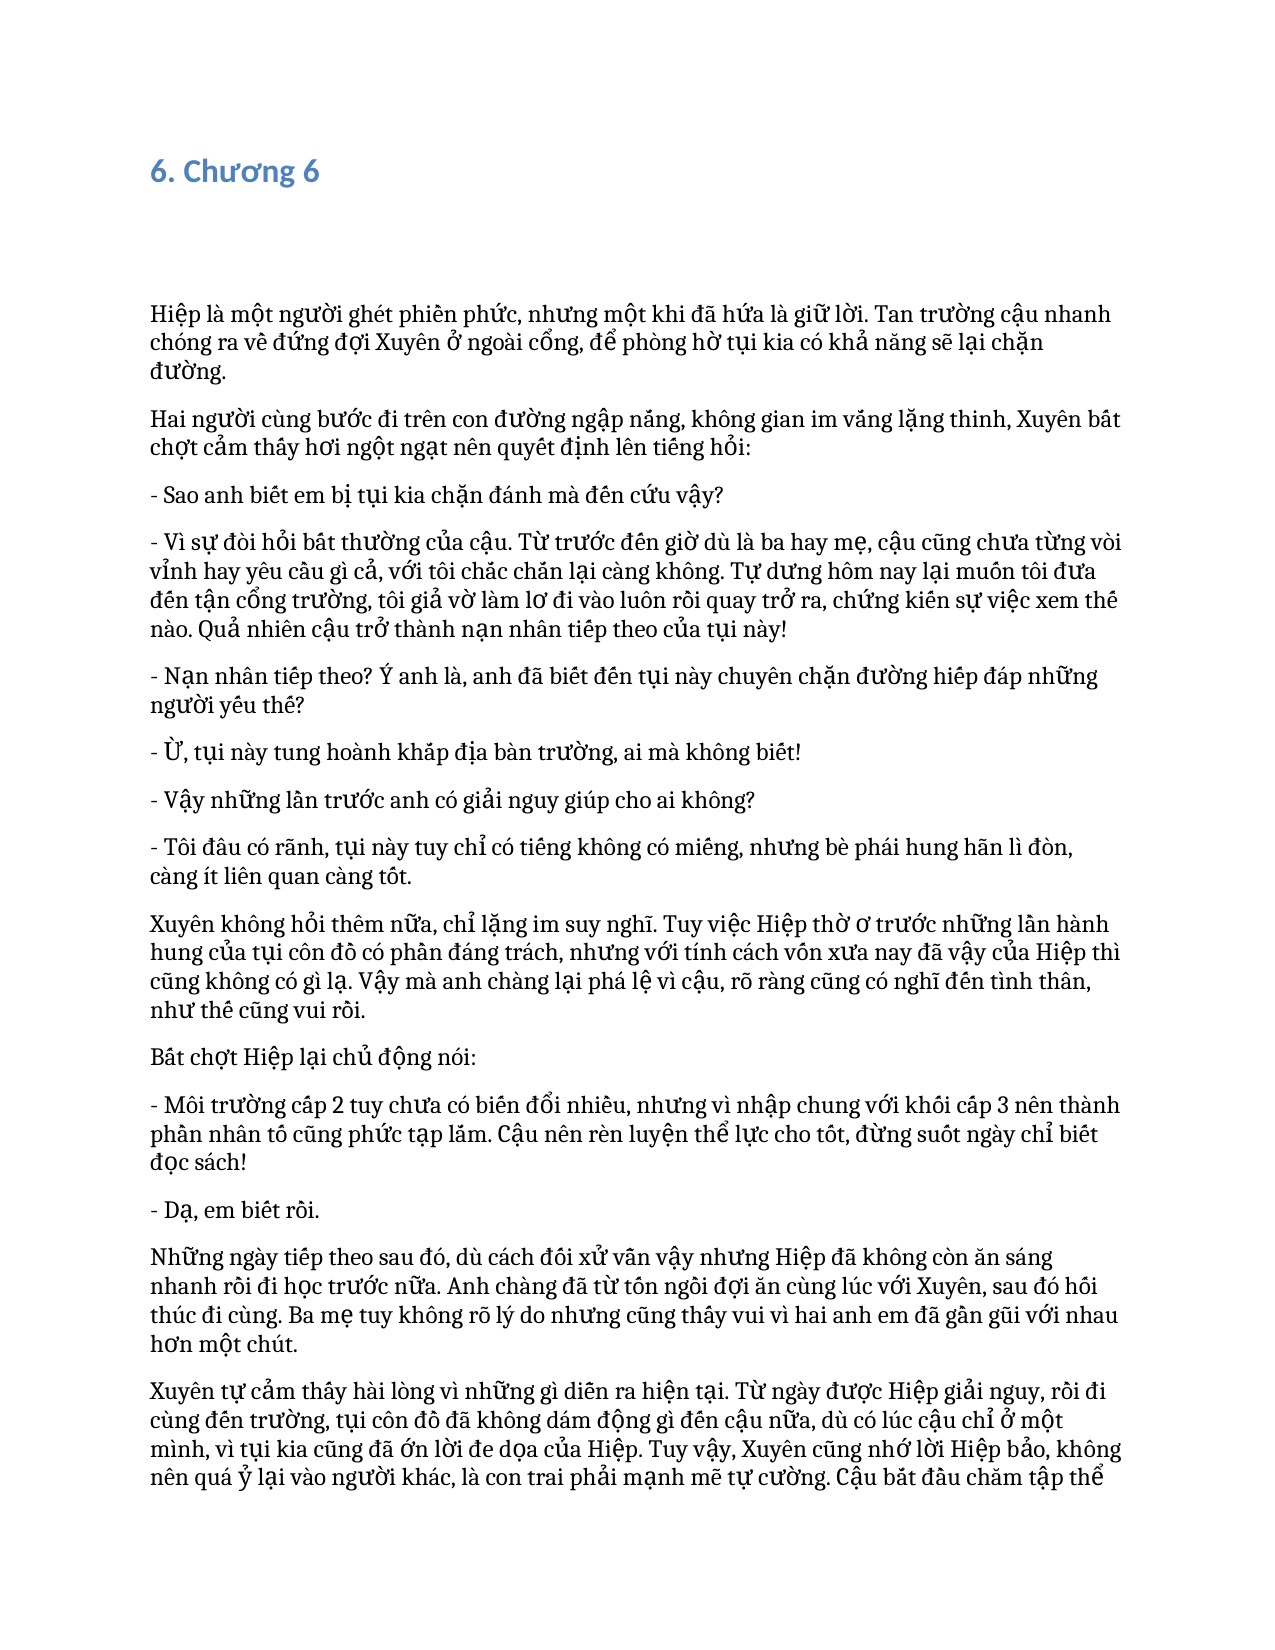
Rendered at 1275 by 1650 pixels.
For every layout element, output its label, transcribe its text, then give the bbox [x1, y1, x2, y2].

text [150, 1377, 1125, 1492]
text Những ngày tiếp theo sau đó, dù cách đối xử vẫn vậy nhưng Hiệp đã không còn ăn sáng nhanh rồi đi học trước nữa. Anh chàng đã từ tốn ngồi đợi ăn cùng lúc với Xuyên, sau đó hối thúc đi cùng. Ba mẹ tuy không rõ lý do nhưng cũng thấy vui vì hai anh em đã gần gũi với nhau hơn một chút. [150, 1243, 1125, 1358]
text Hiệp là một người ghét phiền phức, nhưng một khi đã hứa là giữ lời. Tan trường cậu nhanh chóng ra về đứng đợi Xuyên ở ngoài cổng, để phòng hờ tụi kia có khả năng sẽ lại chặn đường. [150, 299, 1125, 386]
text Bất chợt Hiệp lại chủ động nói: [150, 1043, 1125, 1072]
text - Sao anh biết em bị tụi kia chặn đánh mà đến cứu vậy? [150, 481, 1125, 509]
text - Ừ, tụi này tung hoành khắp địa bàn trường, ai mà không biết! [150, 738, 1125, 767]
text Xuyên không hỏi thêm nữa, chỉ lặng im suy nghĩ. Tuy việc Hiệp thờ ơ trước những lần hành hung của tụi côn đồ có phần đáng trách, nhưng với tính cách vốn xưa nay đã vậy của Hiệp thì cũng không có gì lạ. Vậy mà anh chàng lại phá lệ vì cậu, rõ ràng cũng có nghĩ đến tình thân, như thế cũng vui rồi. [150, 909, 1125, 1024]
text - Môi trường cấp 2 tuy chưa có biến đổi nhiều, nhưng vì nhập chung với khối cấp 3 nên thành phần nhân tố cũng phức tạp lắm. Cậu nên rèn luyện thể lực cho tốt, đừng suốt ngày chỉ biết đọc sách! [150, 1091, 1125, 1177]
text Hai người cùng bước đi trên con đường ngập nắng, không gian im vắng lặng thinh, Xuyên bất chợt cảm thấy hơi ngột ngạt nên quyết định lên tiếng hỏi: [150, 404, 1125, 462]
text - Tôi đâu có rãnh, tụi này tuy chỉ có tiếng không có miếng, nhưng bè phái hung hãn lì đòn, càng ít liên quan càng tốt. [150, 833, 1125, 891]
text - Vì sự đòi hỏi bất thường của cậu. Từ trước đến giờ dù là ba hay mẹ, cậu cũng chưa từng vòi vỉnh hay yêu cầu gì cả, với tôi chắc chắn lại càng không. Tự dưng hôm nay lại muốn tôi đưa đến tận cổng trường, tôi giả vờ làm lơ đi vào luôn rồi quay trở ra, chứng kiến sự việc xem thế nào. Quả nhiên cậu trở thành nạn nhân tiếp theo của tụi này! [150, 528, 1125, 643]
subtitle 6. Chương 6 [150, 150, 1125, 191]
text - Vậy những lần trước anh có giải nguy giúp cho ai không? [150, 786, 1125, 814]
text - Dạ, em biết rồi. [150, 1196, 1125, 1224]
text - Nạn nhân tiếp theo? Ý anh là, anh đã biết đến tụi này chuyên chặn đường hiếp đáp những người yếu thế? [150, 662, 1125, 719]
